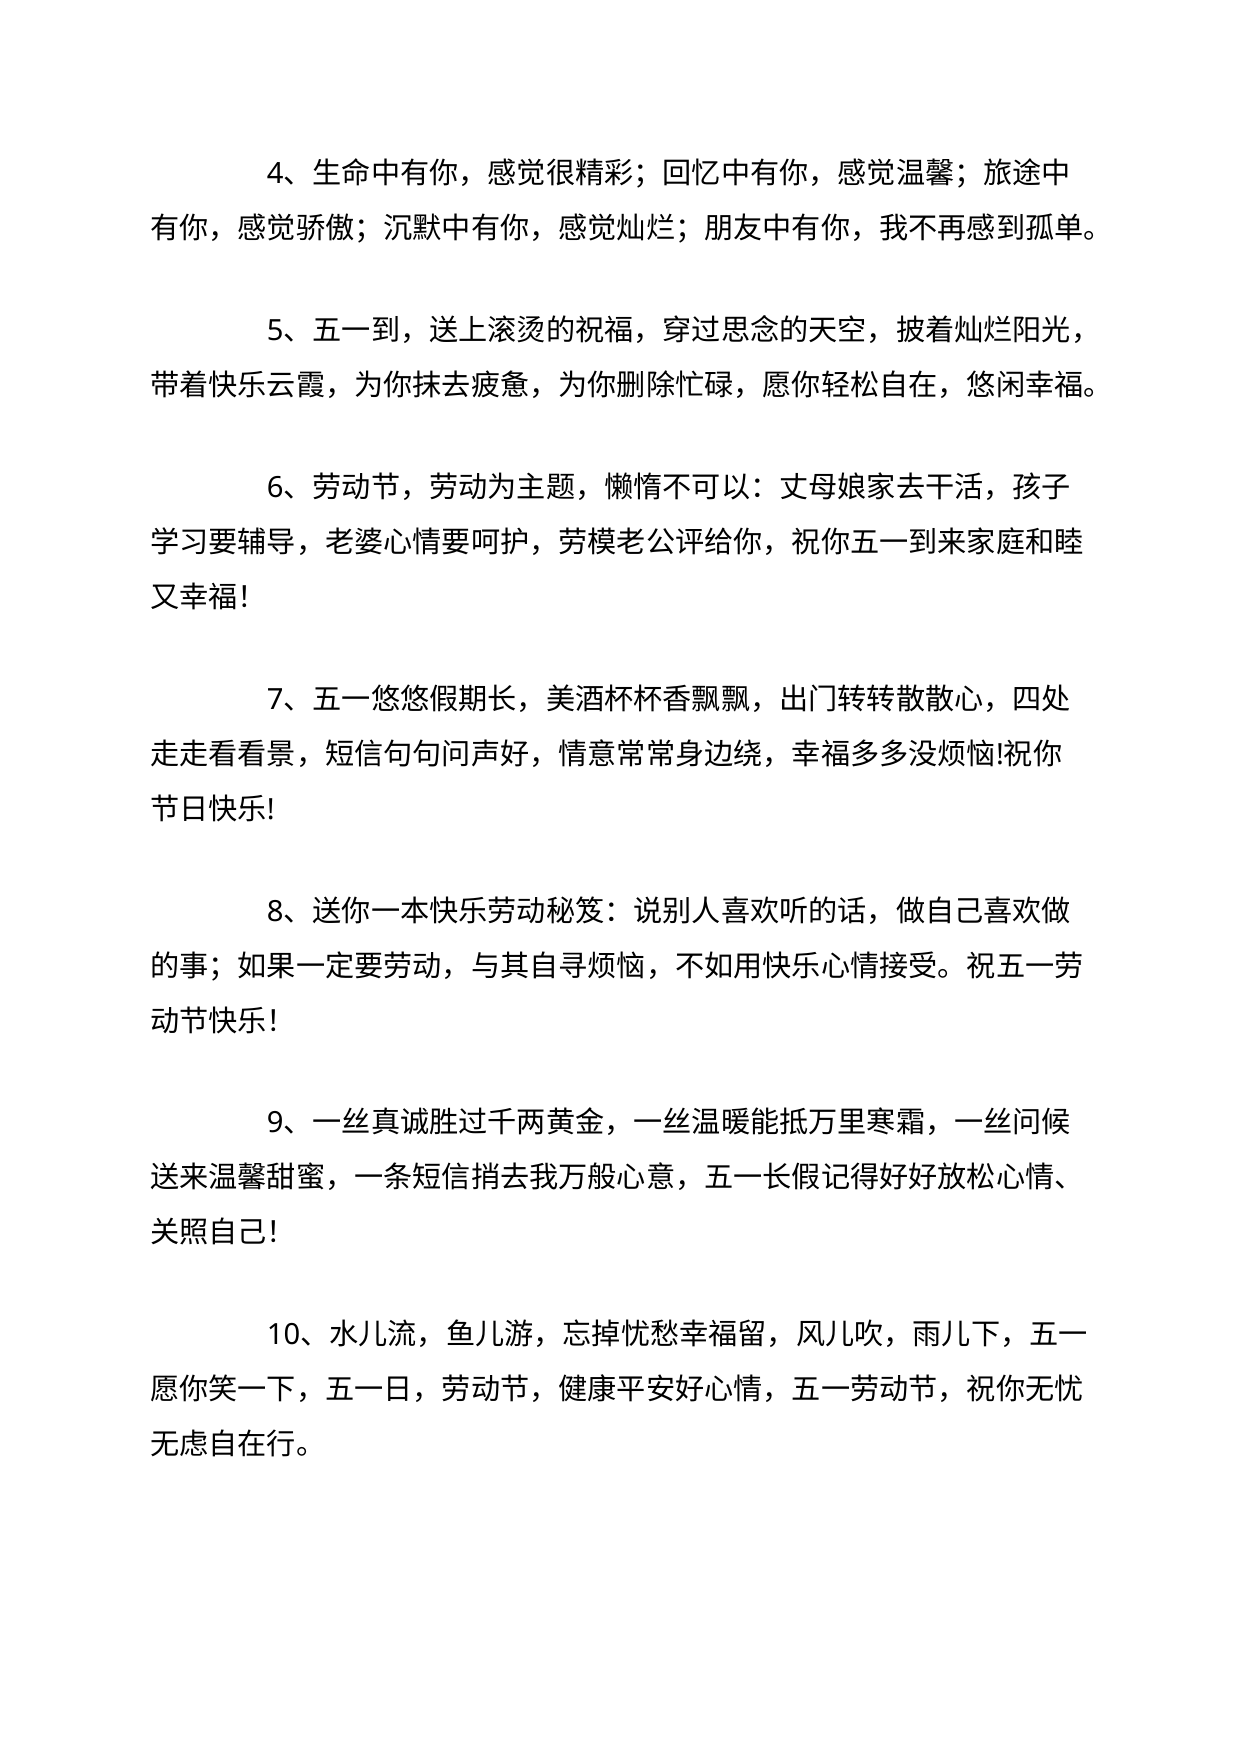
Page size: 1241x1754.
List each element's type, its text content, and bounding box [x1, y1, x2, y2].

text 6、劳动节，劳动为主题，懒惰不可以：丈母娘家去干活，孩子学习要辅导，老婆心情要呵护，劳模老公评给你，祝你五一到来家庭和睦又幸福！ [150, 463, 1090, 616]
text 7、五一悠悠假期长，美酒杯杯香飘飘，出门转转散散心，四处走走看看景，短信句句问声好，情意常常身边绕，幸福多多没烦恼!祝你节日快乐! [150, 675, 1090, 828]
text 9、一丝真诚胜过千两黄金，一丝温暖能抵万里寒霜，一丝问候送来温馨甜蜜，一条短信捎去我万般心意，五一长假记得好好放松心情、关照自己！ [150, 1099, 1090, 1251]
text 8、送你一本快乐劳动秘笈：说别人喜欢听的话，做自己喜欢做的事；如果一定要劳动，与其自寻烦恼，不如用快乐心情接受。祝五一劳动节快乐！ [150, 887, 1090, 1039]
text 5、五一到，送上滚烫的祝福，穿过思念的天空，披着灿烂阳光，带着快乐云霞，为你抹去疲惫，为你删除忙碌，愿你轻松自在，悠闲幸福。 [150, 307, 1090, 404]
text 10、水儿流，鱼儿游，忘掉忧愁幸福留，风儿吹，雨儿下，五一愿你笑一下，五一日，劳动节，健康平安好心情，五一劳动节，祝你无忧无虑自在行。 [150, 1311, 1090, 1463]
text 4、生命中有你，感觉很精彩；回忆中有你，感觉温馨；旅途中有你，感觉骄傲；沉默中有你，感觉灿烂；朋友中有你，我不再感到孤单。 [150, 150, 1090, 247]
